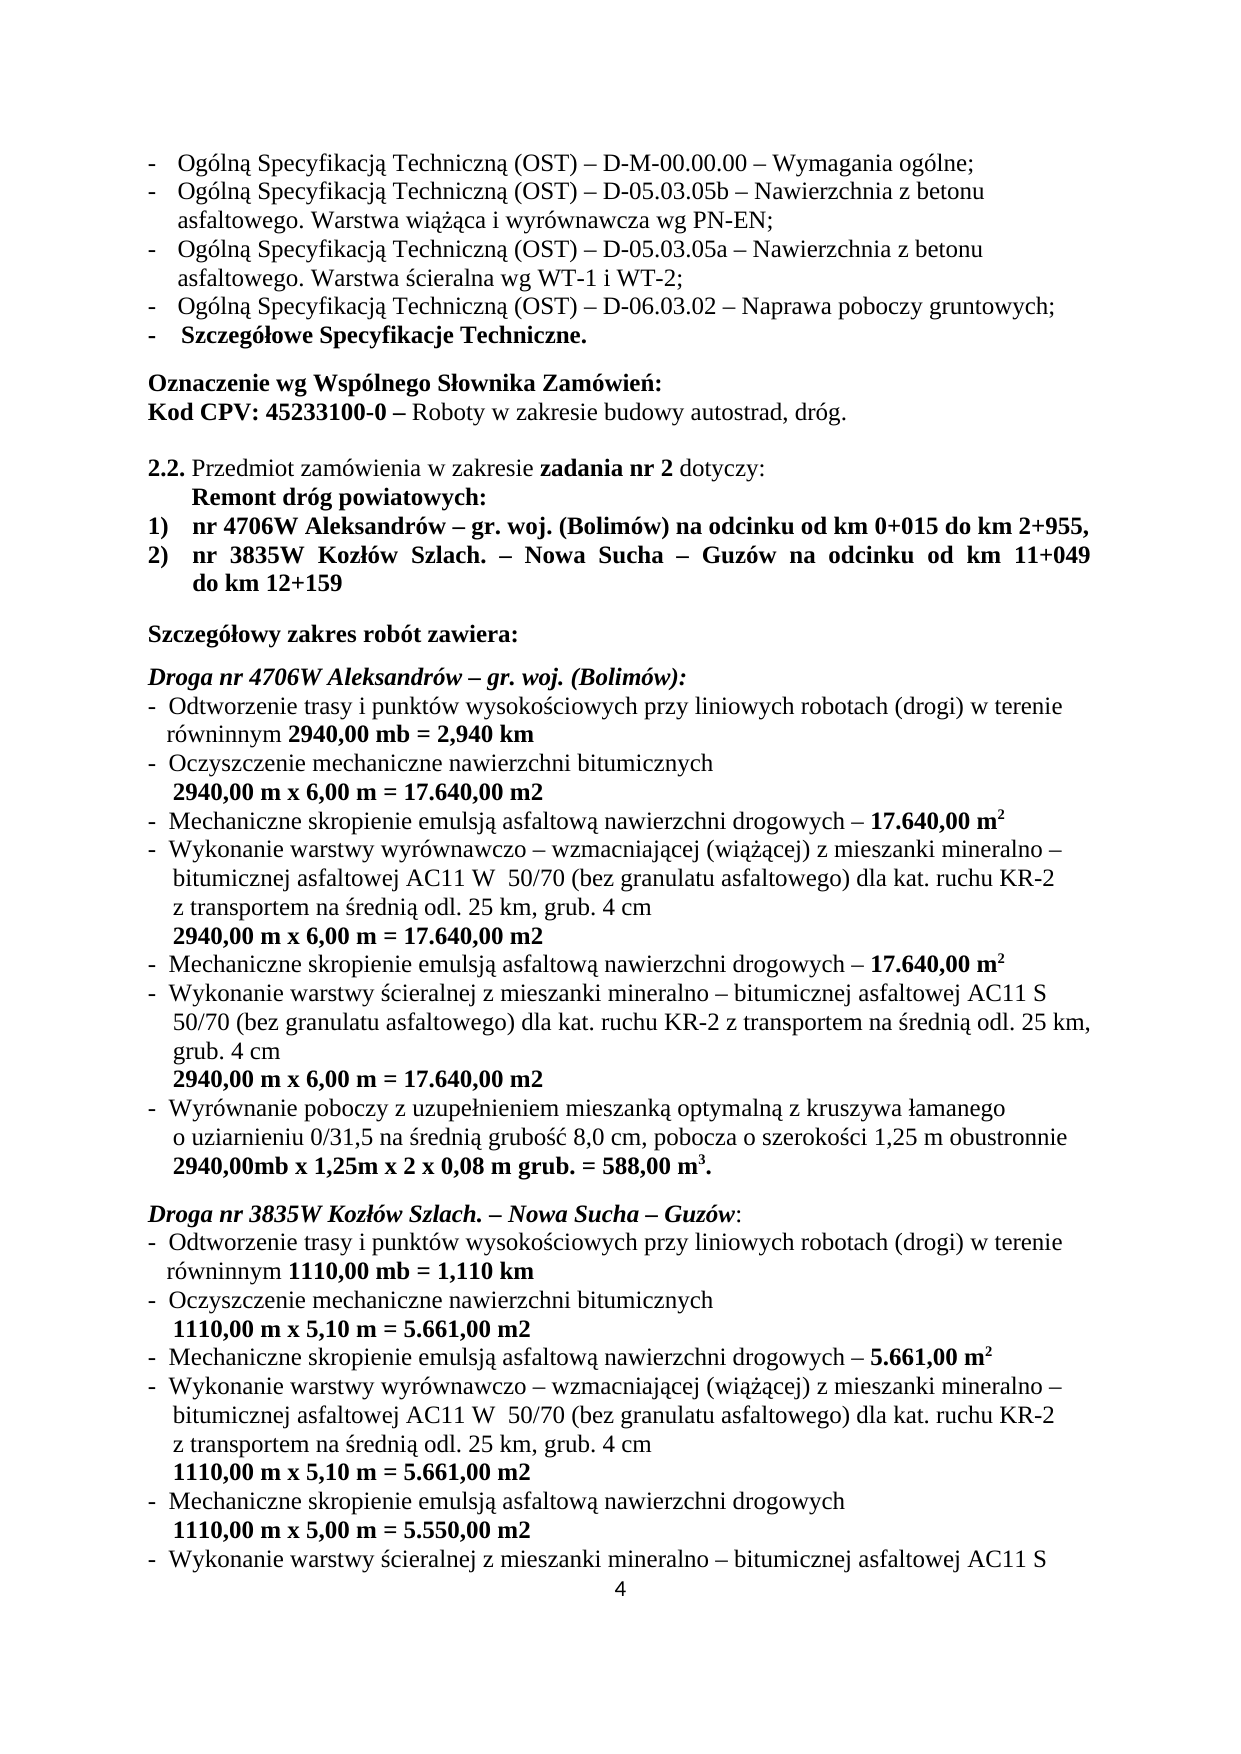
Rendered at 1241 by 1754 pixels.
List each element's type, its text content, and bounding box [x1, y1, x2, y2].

list nr 3835W Kozłów Szlach. – Nowa Sucha – Guzów na odcinku od km 11+049 do km 12+159 [148, 540, 1093, 597]
text - Szczegółowe Specyfikacje Techniczne. [148, 320, 1093, 349]
text 1110,00 m x 5,00 m = 5.550,00 m2 [148, 1515, 1093, 1544]
text równinnym 2940,00 mb = 2,940 km [148, 719, 1093, 748]
text Oznaczenie wg Wspólnego Słownika Zamówień: [148, 368, 1093, 397]
text z transportem na średnią odl. 25 km, grub. 4 cm [148, 1429, 1093, 1457]
text 2.2. Przedmiot zamówienia w zakresie zadania nr 2 dotyczy: [148, 453, 1093, 482]
list nr 4706W Aleksandrów – gr. woj. (Bolimów) na odcinku od km 0+015 do km 2+955, [148, 511, 1093, 540]
text - Mechaniczne skropienie emulsją asfaltową nawierzchni drogowych – 5.661,00 m2 [148, 1342, 1093, 1371]
text 2940,00 m x 6,00 m = 17.640,00 m2 [148, 777, 1093, 806]
text - Wykonanie warstwy ścieralnej z mieszanki mineralno – bitumicznej asfaltowej AC11 S [148, 978, 1093, 1007]
text Szczegółowy zakres robót zawiera: [148, 619, 1093, 648]
text bitumicznej asfaltowej AC11 W 50/70 (bez granulatu asfaltowego) dla kat. ruchu KR-2 [148, 1400, 1093, 1429]
text - Mechaniczne skropienie emulsją asfaltową nawierzchni drogowych [148, 1486, 1093, 1515]
text 1110,00 m x 5,10 m = 5.661,00 m2 [148, 1314, 1093, 1342]
text - Mechaniczne skropienie emulsją asfaltową nawierzchni drogowych – 17.640,00 m2 [148, 949, 1093, 978]
list Ogólną Specyfikacją Techniczną (OST) – D-05.03.05b – Nawierzchnia z betonu asfaltowego. Warstwa wiążąca i wyrównawcza wg PN-EN; [148, 176, 1093, 234]
text - Oczyszczenie mechaniczne nawierzchni bitumicznych [148, 1285, 1093, 1314]
text - Oczyszczenie mechaniczne nawierzchni bitumicznych [148, 748, 1093, 777]
text 2940,00mb x 1,25m x 2 x 0,08 m grub. = 588,00 m3. [148, 1151, 1093, 1179]
list Ogólną Specyfikacją Techniczną (OST) – D-06.03.02 – Naprawa poboczy gruntowych; [148, 291, 1093, 320]
text z transportem na średnią odl. 25 km, grub. 4 cm [148, 892, 1093, 921]
text - Wykonanie warstwy wyrównawczo – wzmacniającej (wiążącej) z mieszanki mineralno – [148, 834, 1093, 863]
list - Odtworzenie trasy i punktów wysokościowych przy liniowych robotach (drogi) w terenie [148, 691, 1093, 719]
text 1110,00 m x 5,10 m = 5.661,00 m2 [148, 1457, 1093, 1486]
text - Wykonanie warstwy wyrównawczo – wzmacniającej (wiążącej) z mieszanki mineralno – [148, 1371, 1093, 1400]
text - Wyrównanie poboczy z uzupełnieniem mieszanką optymalną z kruszywa łamanego [148, 1093, 1093, 1122]
text grub. 4 cm [148, 1036, 1093, 1064]
text 50/70 (bez granulatu asfaltowego) dla kat. ruchu KR-2 z transportem na średnią odl. 25 km, [148, 1007, 1093, 1036]
text o uziarnieniu 0/31,5 na średnią grubość 8,0 cm, pobocza o szerokości 1,25 m obustronnie [148, 1122, 1093, 1151]
text - Wykonanie warstwy ścieralnej z mieszanki mineralno – bitumicznej asfaltowej AC11 S [148, 1544, 1093, 1572]
list Ogólną Specyfikacją Techniczną (OST) – D-05.03.05a – Nawierzchnia z betonu asfaltowego. Warstwa ścieralna wg WT-1 i WT-2; [148, 234, 1093, 291]
text równinnym 1110,00 mb = 1,110 km [148, 1256, 1093, 1285]
text 2940,00 m x 6,00 m = 17.640,00 m2 [148, 1064, 1093, 1093]
text - Mechaniczne skropienie emulsją asfaltową nawierzchni drogowych – 17.640,00 m2 [148, 806, 1093, 834]
list Droga nr 3835W Kozłów Szlach. – Nowa Sucha – Guzów: [148, 1199, 1093, 1227]
text bitumicznej asfaltowej AC11 W 50/70 (bez granulatu asfaltowego) dla kat. ruchu KR-2 [148, 863, 1093, 892]
list Droga nr 4706W Aleksandrów – gr. woj. (Bolimów): [148, 662, 1093, 691]
text 2940,00 m x 6,00 m = 17.640,00 m2 [148, 921, 1093, 949]
text Kod CPV: 45233100-0 – Roboty w zakresie budowy autostrad, dróg. [148, 397, 1093, 426]
list - Odtworzenie trasy i punktów wysokościowych przy liniowych robotach (drogi) w terenie [148, 1227, 1093, 1256]
list Ogólną Specyfikacją Techniczną (OST) – D-M-00.00.00 – Wymagania ogólne; [148, 148, 1093, 176]
text Remont dróg powiatowych: [148, 482, 1093, 511]
